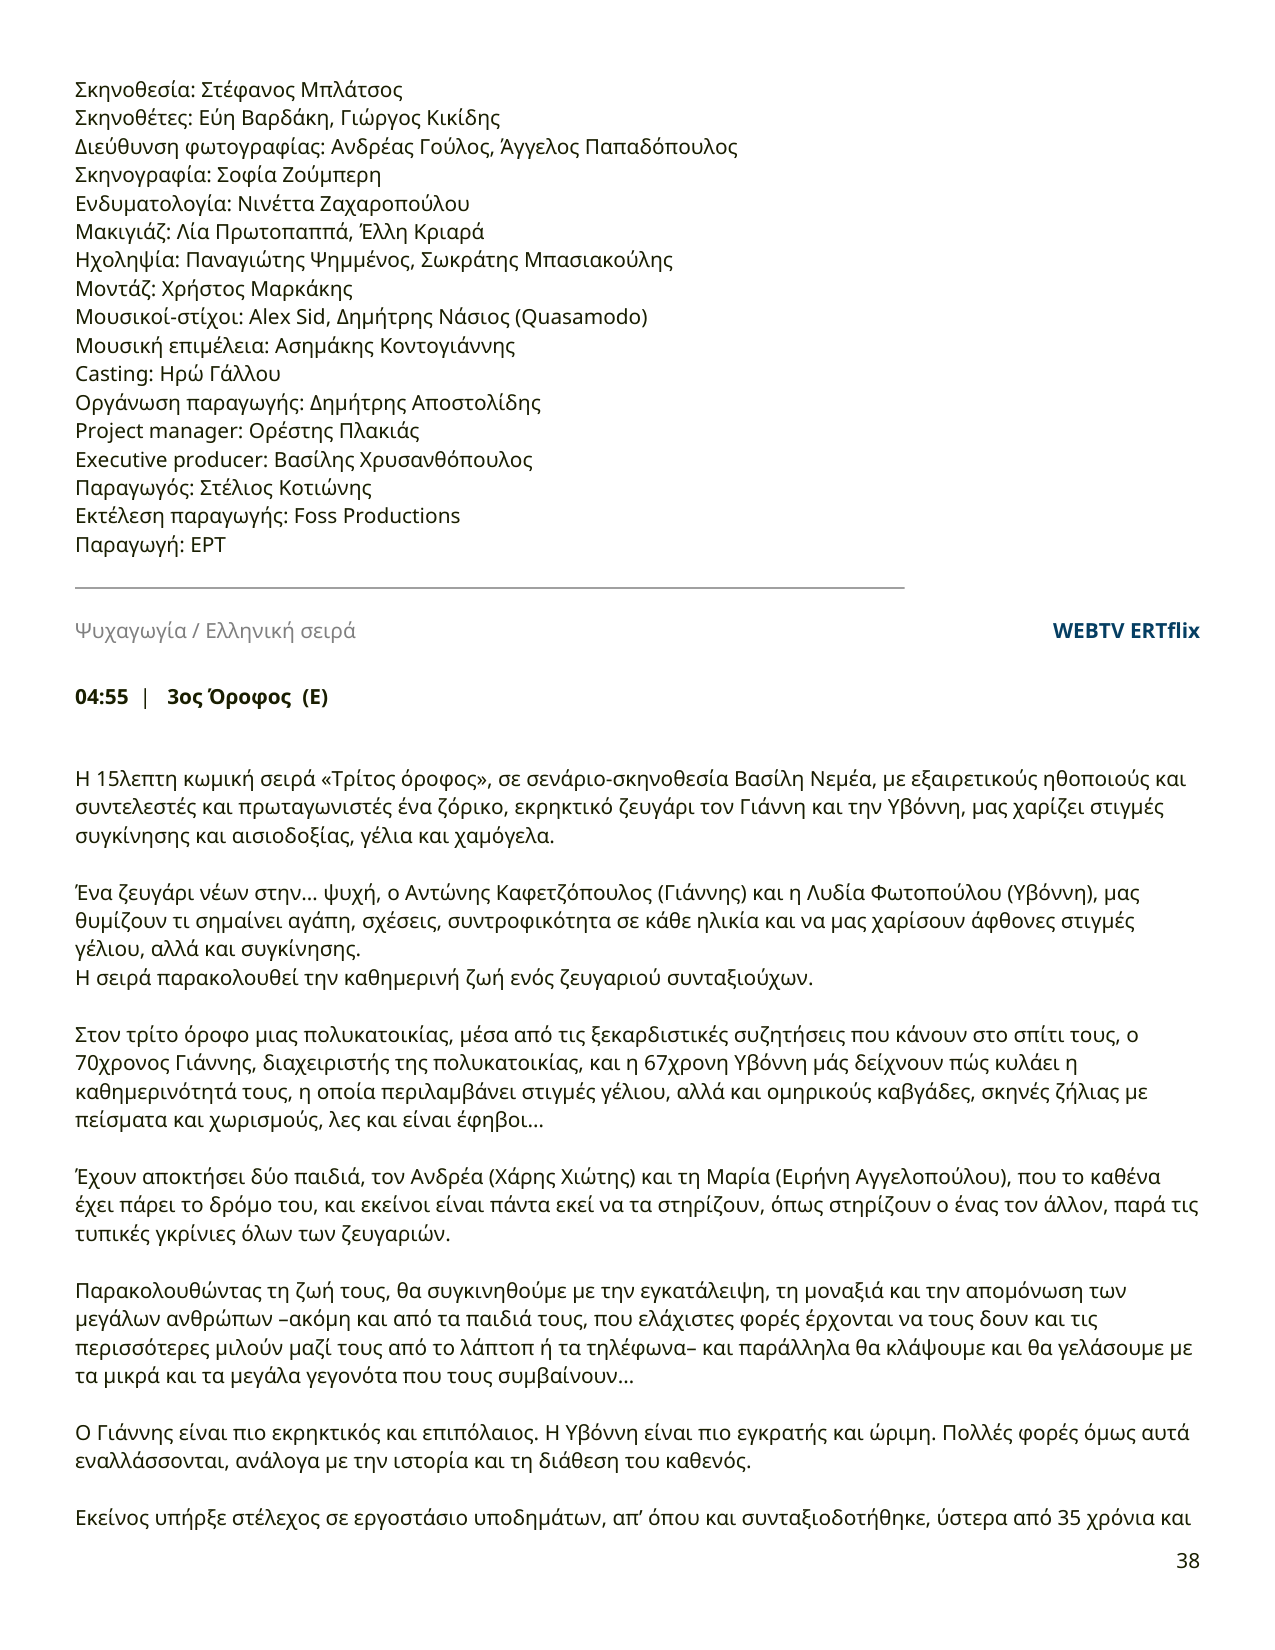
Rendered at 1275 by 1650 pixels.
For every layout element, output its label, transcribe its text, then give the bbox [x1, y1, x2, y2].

table_header Ψυχαγωγία / Ελληνική σειρά [75, 616, 637, 644]
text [75, 764, 1200, 1532]
text 04:55 | 3ος Όροφος (E) [75, 644, 1200, 739]
table_header WEBTV ERTflix [638, 616, 1200, 644]
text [75, 75, 1200, 587]
